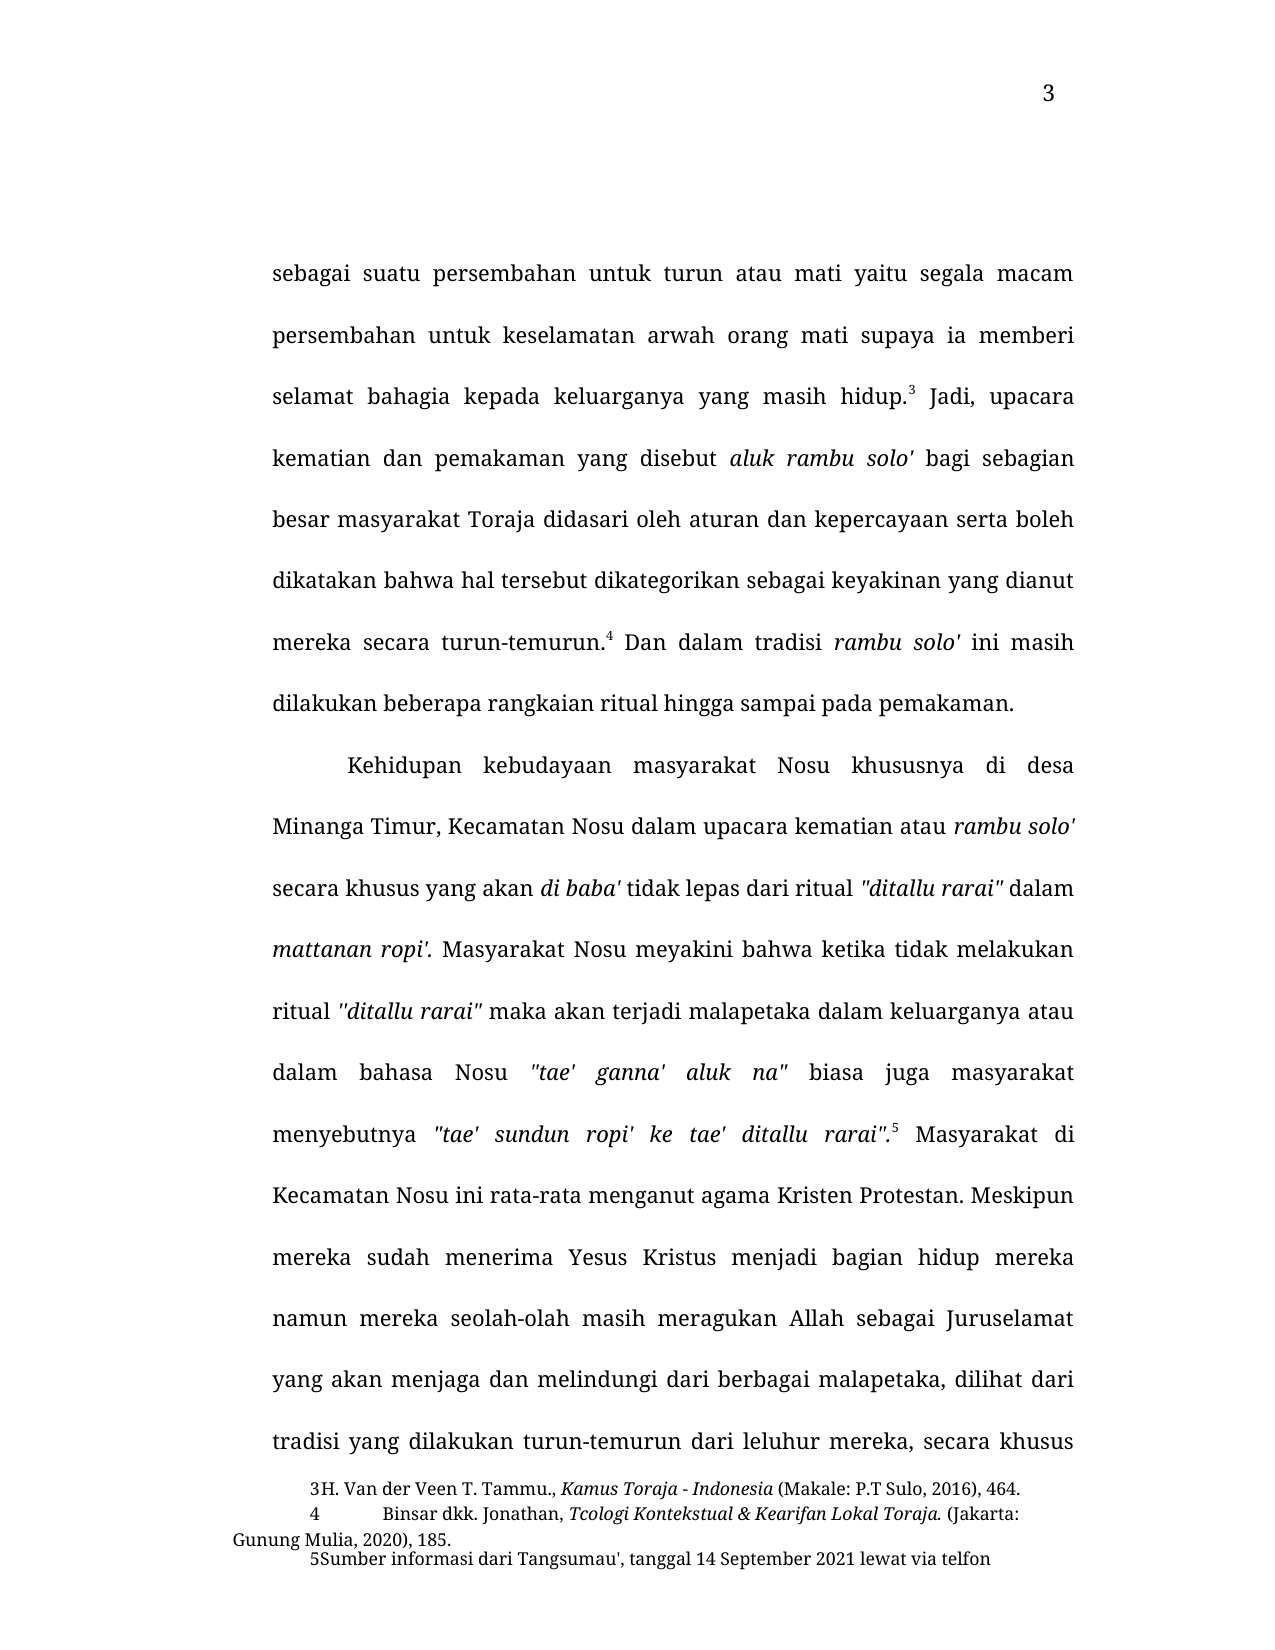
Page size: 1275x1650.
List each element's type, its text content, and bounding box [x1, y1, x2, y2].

text sebagai suatu persembahan untuk turun atau mati yaitu segala macam persembahan untuk keselamatan arwah orang mati supaya ia memberi selamat bahagia kepada keluarganya yang masih hidup. Jadi, upacara kematian dan pemakaman yang disebut aluk rambu solo' bagi sebagian besar masyarakat Toraja didasari oleh aturan dan kepercayaan serta boleh dikatakan bahwa hal tersebut dikategorikan sebagai keyakinan yang dianut mereka secara turun-temurun. Dan dalam tradisi rambu solo' ini masih dilakukan beberapa rangkaian ritual hingga sampai pada pemakaman. [272, 232, 1075, 724]
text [272, 724, 1075, 1462]
